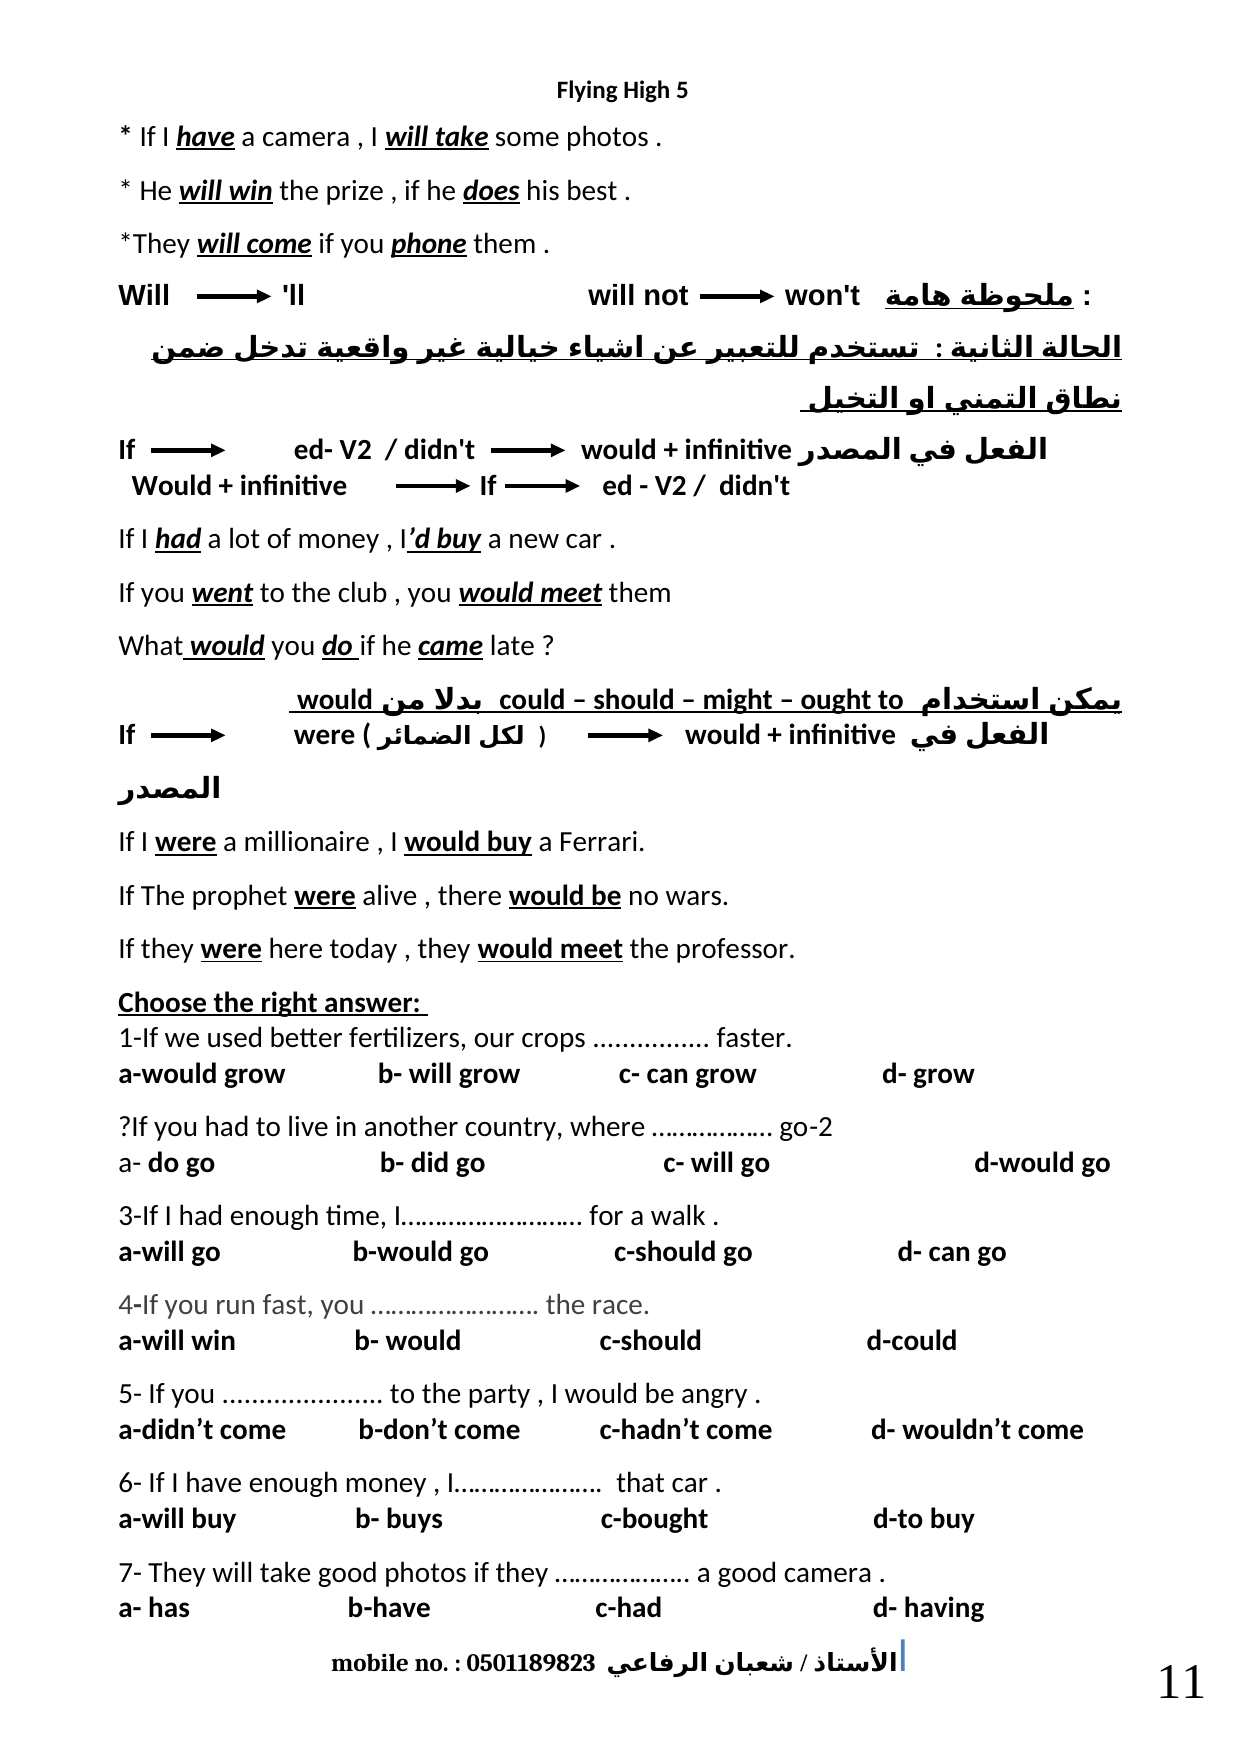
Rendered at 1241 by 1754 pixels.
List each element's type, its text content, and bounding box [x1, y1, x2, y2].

text Will 'll will not won't ملحوظة هامة : [118, 278, 1122, 312]
text * He will win the prize , if he does his best . [118, 172, 1122, 207]
text 6- If I have enough money , I…………………. that car . [118, 1464, 1122, 1500]
text *They will come if you phone them . [118, 225, 1122, 261]
text a- do go b- did go c- will go d-would go [118, 1144, 1122, 1179]
text 7- They will take good photos if they ……………….. a good camera . [118, 1554, 1122, 1589]
subtitle 4-If you run fast, you ……………………. the race. [118, 1286, 1122, 1322]
text a-will win b- would c-should d-could [118, 1322, 1122, 1358]
text الحالة الثانية : تستخدم للتعبير عن اشياء خيالية غير واقعية تدخل ضمن نطاق التمني او التخيل [118, 329, 1122, 415]
text If you went to the club , you would meet them What would you do if he came late ? [118, 574, 1122, 663]
text If were ( لكل الضمائر ) would + infinitive الفعل في المصدر [118, 716, 1122, 806]
text 3-If I had enough time, I……………………… for a walk . [118, 1197, 1122, 1233]
text a-didn’t come b-don’t come c-hadn’t come d- wouldn’t come [118, 1411, 1122, 1447]
text a-will go b-would go c-should go d- can go [118, 1233, 1122, 1269]
text If The prophet were alive , there would be no wars. [118, 877, 1122, 912]
text 1-If we used better fertilizers, our crops ................ faster. [118, 1019, 1122, 1055]
text a-will buy b- buys c-bought d-to buy [118, 1500, 1122, 1536]
text يمكن استخدام could – should – might – ought to بدلا من would [118, 681, 1122, 716]
text a-would grow b- will grow c- can grow d- grow [118, 1055, 1122, 1091]
text If they were here today , they would meet the professor. [118, 930, 1122, 966]
text 5- If you ...................... to the party , I would be angry . [118, 1376, 1122, 1411]
text Choose the right answer: [118, 984, 1122, 1019]
text Would + infinitive If ed - V2 / didn't [118, 467, 1122, 503]
text a- has b-have c-had d- having [118, 1589, 1122, 1625]
text If I had a lot of money , I’d buy a new car . [118, 521, 1122, 556]
subtitle 2-If you had to live in another country, where ……………… go? [118, 1108, 1122, 1144]
text If I were a millionaire , I would buy a Ferrari. [118, 823, 1122, 859]
text If ed- V2 / didn't would + infinitive الفعل في المصدر [118, 431, 1122, 467]
text * If I have a camera , I will take some photos . [118, 118, 1122, 154]
